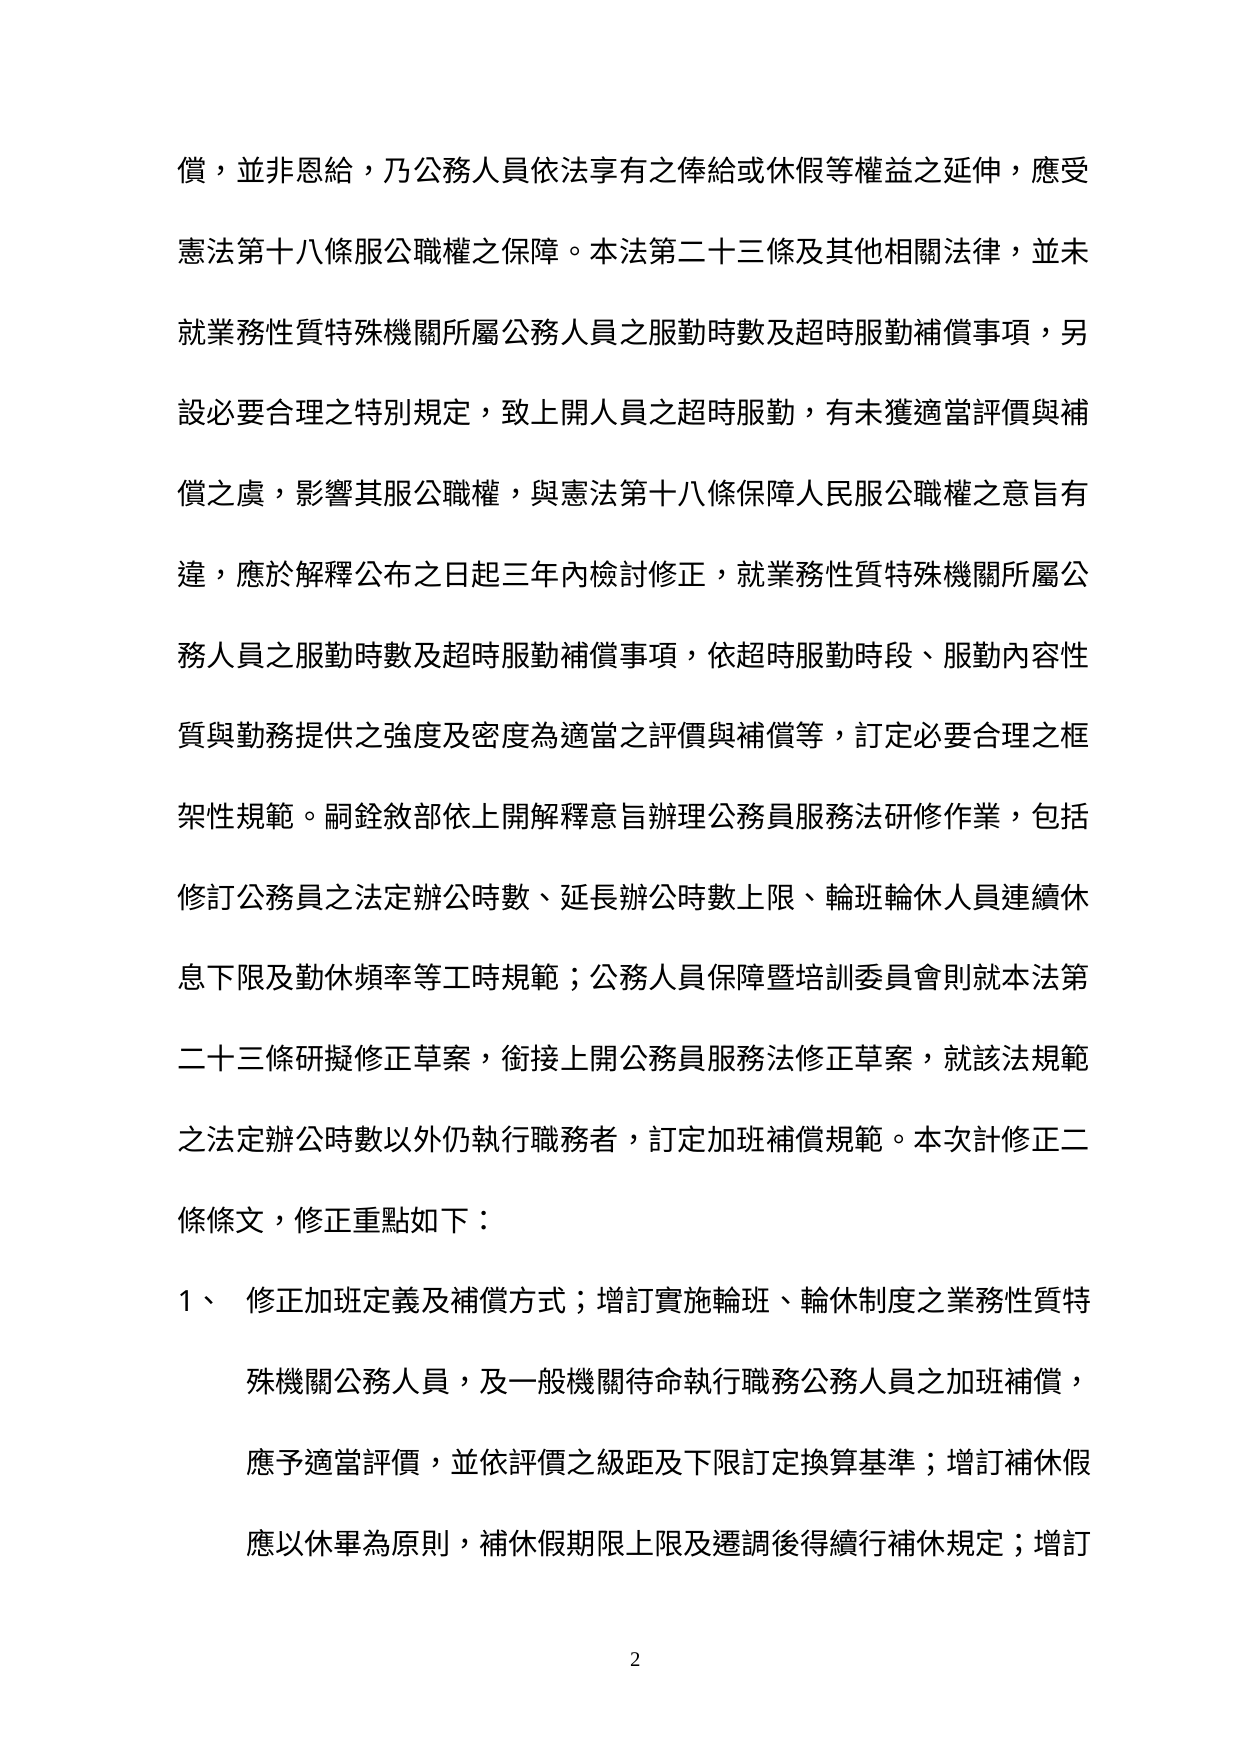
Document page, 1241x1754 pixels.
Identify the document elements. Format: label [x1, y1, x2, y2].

list [177, 1278, 1092, 1562]
text [177, 148, 1092, 1239]
